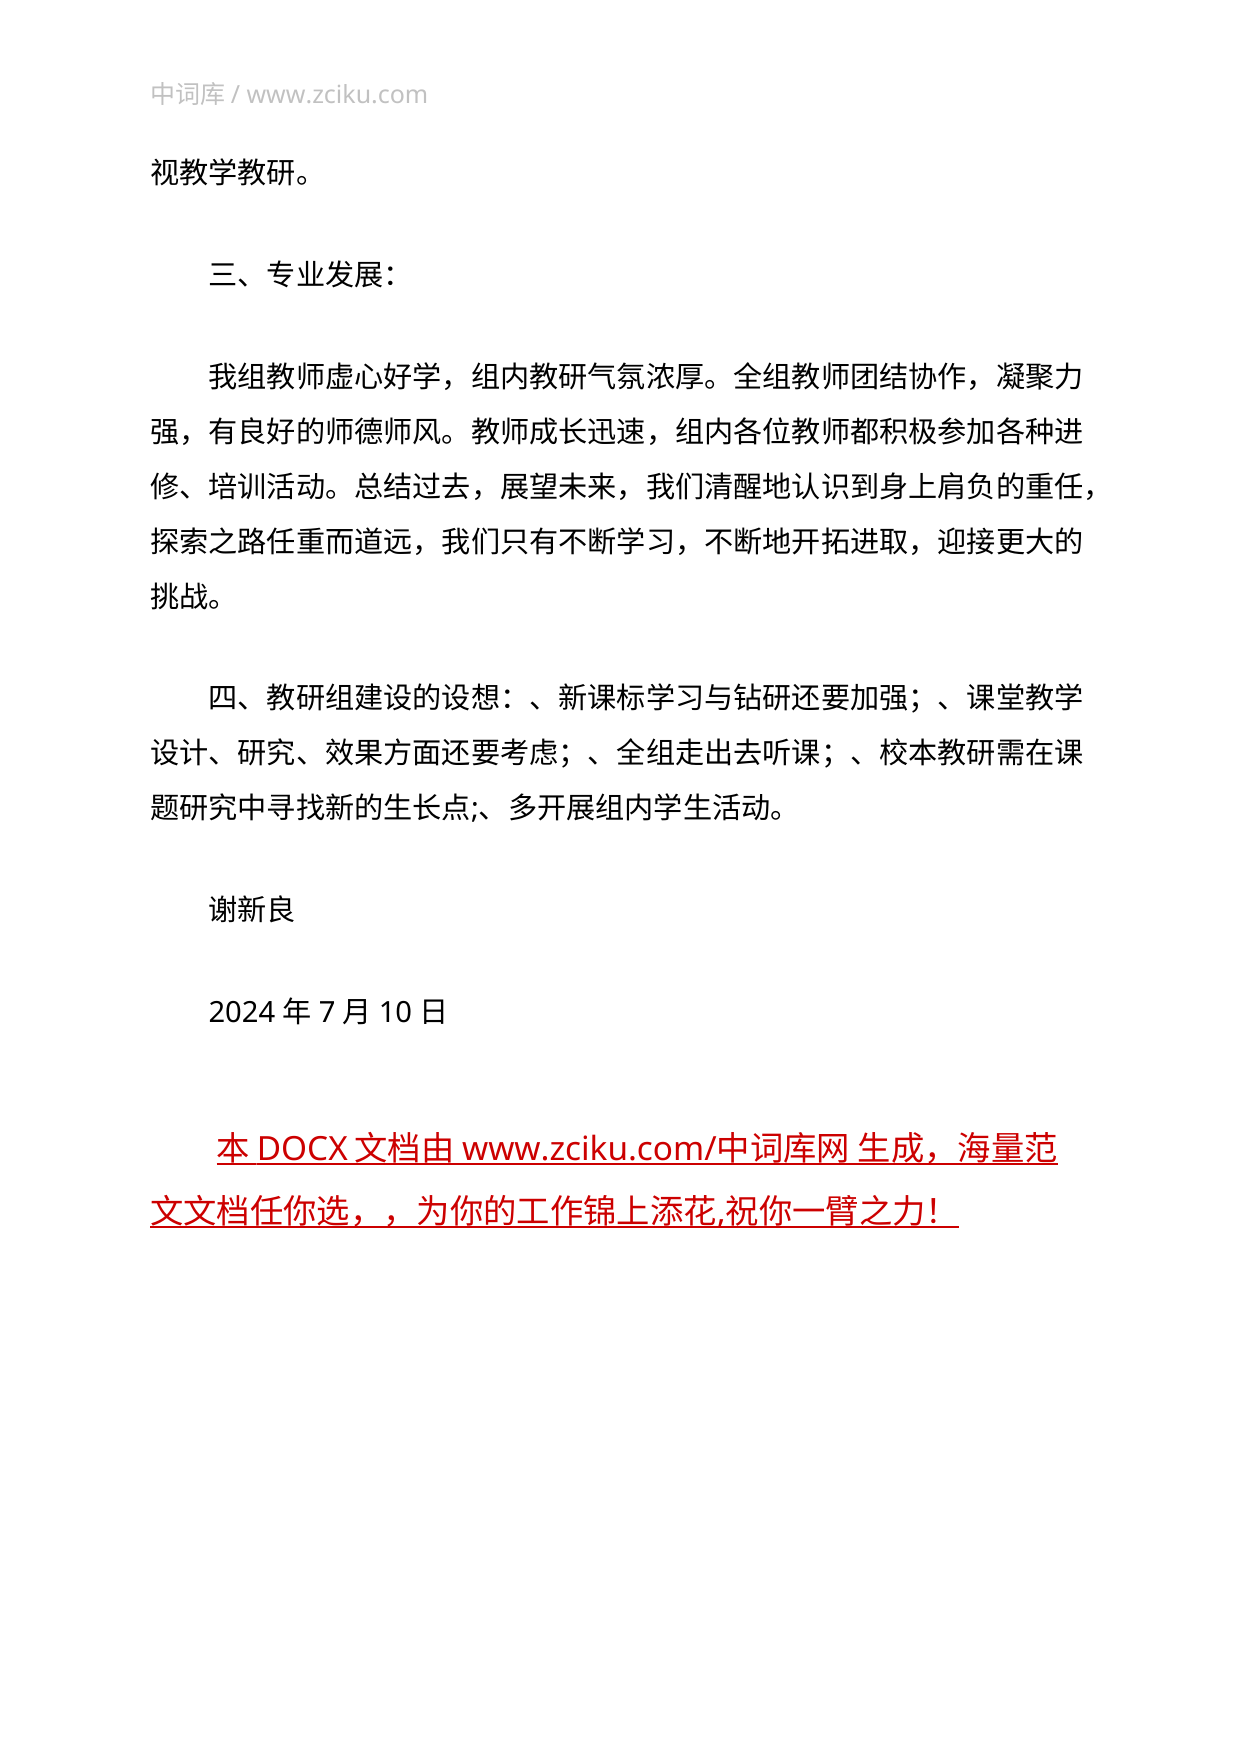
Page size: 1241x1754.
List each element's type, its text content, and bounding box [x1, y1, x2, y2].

text 谢新良 [150, 887, 1090, 929]
text 三、专业发展： [150, 252, 1090, 294]
text 本DOCX文档由 www.zciku.com/中词库网 生成，海量范文文档任你选，，为你的工作锦上添花,祝你一臂之力！ [150, 1122, 1090, 1233]
text 四、教研组建设的设想：、新课标学习与钻研还要加强；、课堂教学设计、研究、效果方面还要考虑；、全组走出去听课；、校本教研需在课题研究中寻找新的生长点;、多开展组内学生活动。 [150, 675, 1090, 827]
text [150, 150, 1090, 192]
text 2024 年 7 月 10 日 [150, 988, 1090, 1031]
text 我组教师虚心好学，组内教研气氛浓厚。全组教师团结协作，凝聚力强，有良好的师德师风。教师成长迅速，组内各位教师都积极参加各种进修、培训活动。总结过去，展望未来，我们清醒地认识到身上肩负的重任，探索之路任重而道远，我们只有不断学习，不断地开拓进取，迎接更大的挑战。 [150, 353, 1090, 615]
